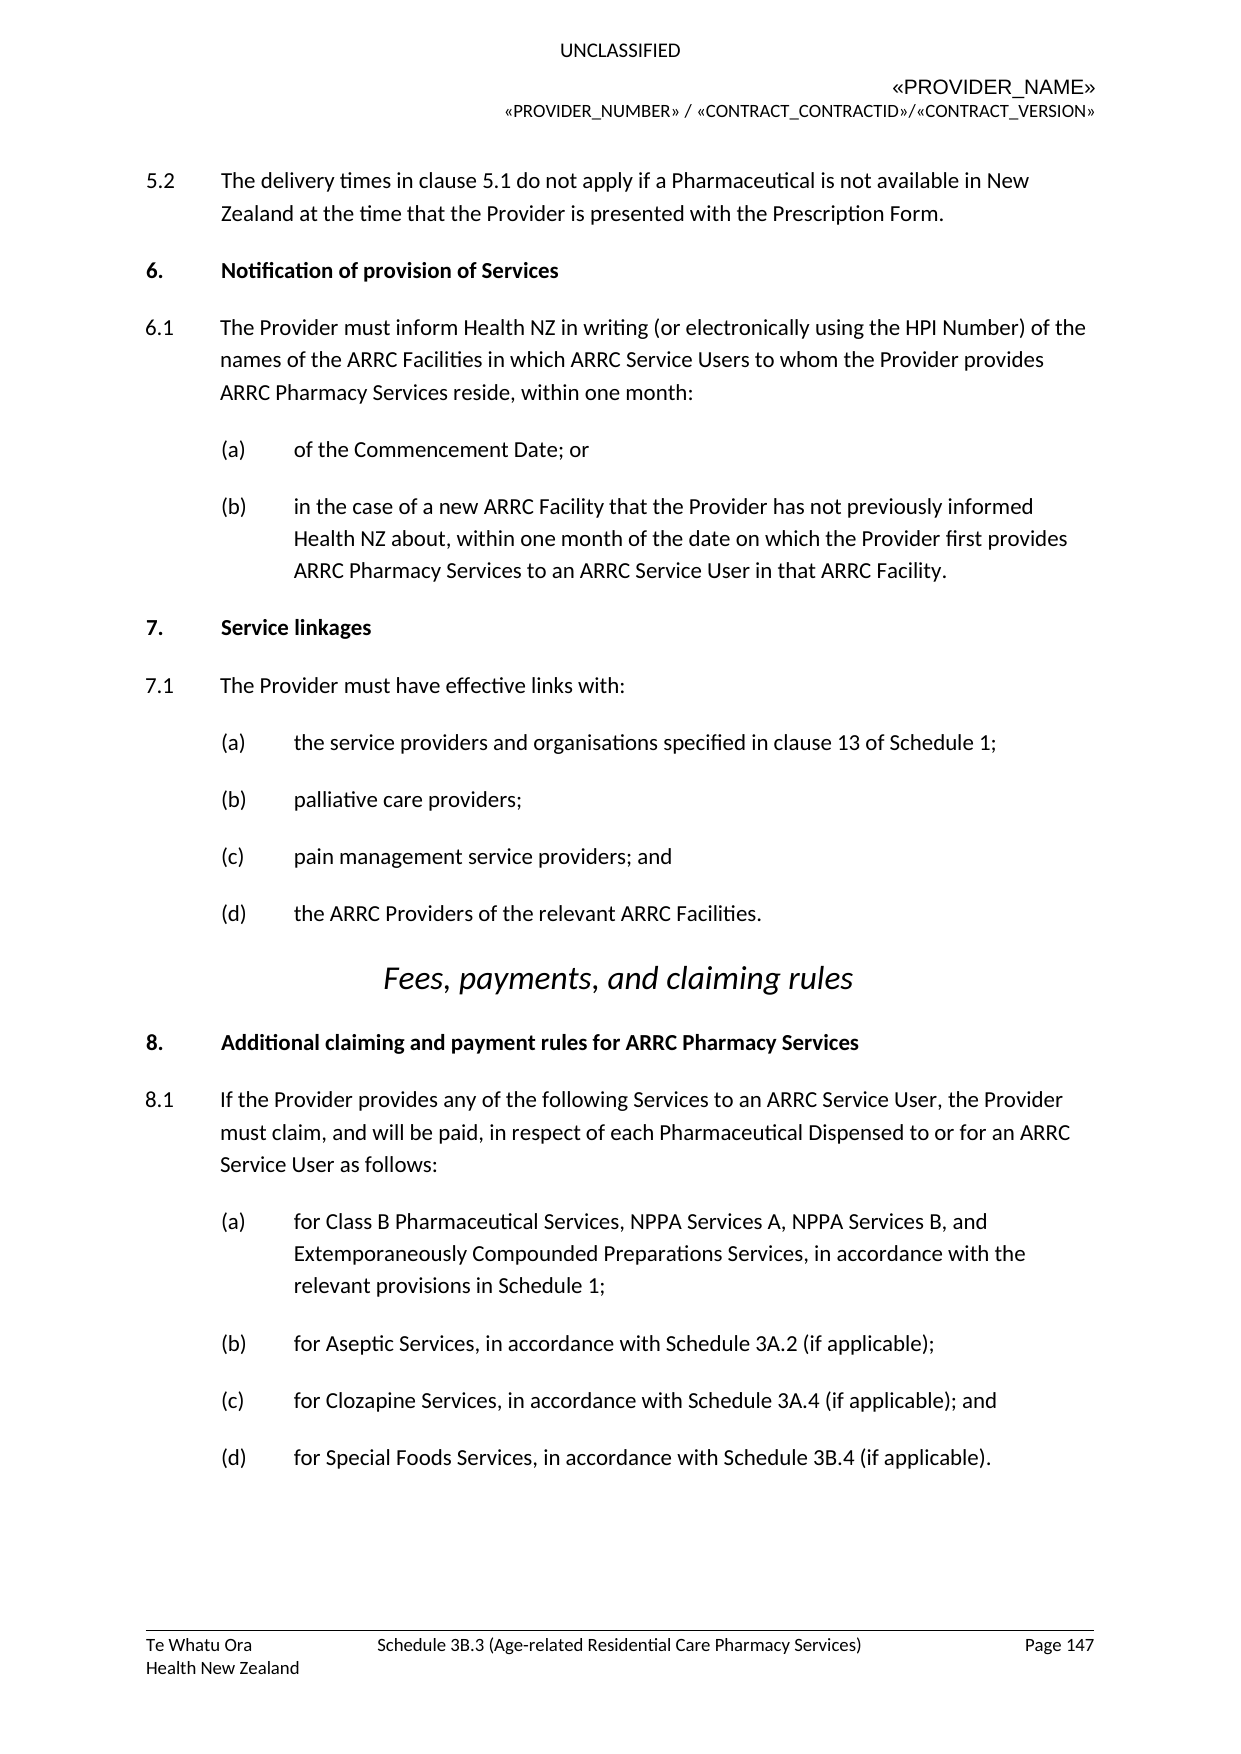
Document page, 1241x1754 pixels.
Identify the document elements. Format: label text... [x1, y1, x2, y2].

text (d) the ARRC Providers of the relevant ARRC Facilities. [221, 899, 1094, 927]
text (c) for Clozapine Services, in accordance with Schedule 3A.4 (if applicable); and [221, 1386, 1094, 1414]
text (a) the service providers and organisations specified in clause 13 of Schedule 1; [221, 728, 1094, 756]
text Fees, payments, and claiming rules [146, 957, 1094, 997]
text (b) for Aseptic Services, in accordance with Schedule 3A.2 (if applicable); [221, 1329, 1094, 1357]
text (b) palliative care providers; [221, 785, 1094, 813]
text 7.1 The Provider must have effective links with: [145, 671, 1094, 699]
text 8. Additional claiming and payment rules for ARRC Pharmacy Services [146, 1028, 1094, 1056]
text 6. Notification of provision of Services [146, 256, 1094, 284]
text 8.1 If the Provider provides any of the following Services to an ARRC Service User, the Provider must claim, and will be paid, in respect of each Pharmaceutical Dispensed to or for an ARRC Service User as follows: [145, 1086, 1094, 1178]
text (b) in the case of a new ARRC Facility that the Provider has not previously informed Health NZ about, within one month of the date on which the Provider first provides ARRC Pharmacy Services to an ARRC Service User in that ARRC Facility. [221, 492, 1094, 584]
text 7. Service linkages [146, 613, 1094, 642]
text 6.1 The Provider must inform Health NZ in writing (or electronically using the HPI Number) of the names of the ARRC Facilities in which ARRC Service Users to whom the Provider provides ARRC Pharmacy Services reside, within one month: [145, 313, 1094, 406]
text (a) for Class B Pharmaceutical Services, NPPA Services A, NPPA Services B, and Extemporaneously Compounded Preparations Services, in accordance with the relevant provisions in Schedule 1; [221, 1207, 1094, 1299]
text (c) pain management service providers; and [221, 842, 1094, 870]
text (a) of the Commencement Date; or [221, 435, 1094, 463]
text 5.2 The delivery times in clause 5.1 do not apply if a Pharmaceutical is not available in New Zealand at the time that the Provider is presented with the Prescription Form. [146, 167, 1094, 227]
text (d) for Special Foods Services, in accordance with Schedule 3B.4 (if applicable). [221, 1443, 1094, 1471]
